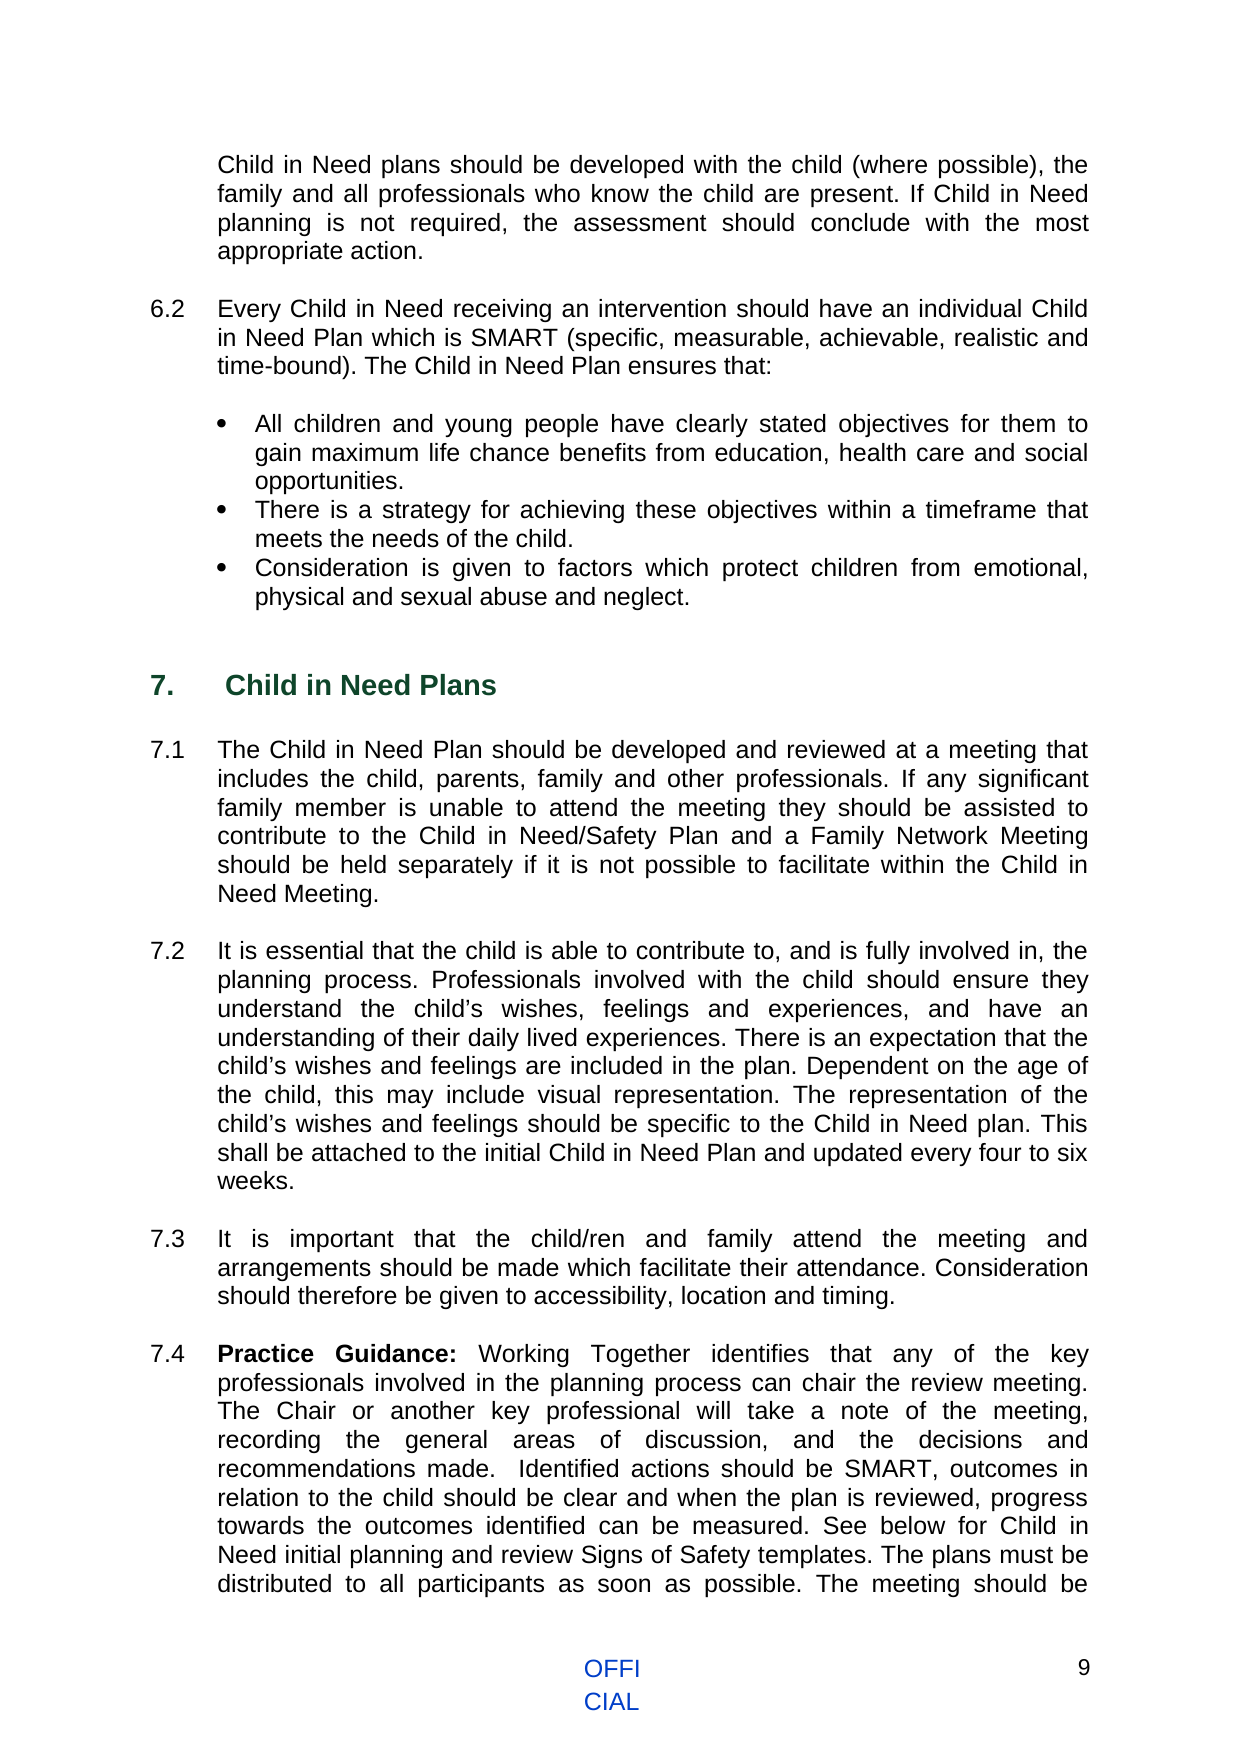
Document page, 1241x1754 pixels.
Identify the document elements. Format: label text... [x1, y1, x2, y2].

list Every Child in Need receiving an intervention should have an individual Child in Need Plan which is SMART (specific, measurable, achievable, realistic and time-bound). The Child in Need Plan ensures that: [150, 294, 1090, 380]
subtitle Child in Need Plans [150, 668, 1090, 701]
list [150, 150, 1090, 265]
list It is essential that the child is able to contribute to, and is fully involved in, the planning process. Professionals involved with the child should ensure they understand the child’s wishes, feelings and experiences, and have an understanding of their daily lived experiences. There is an expectation that the child’s wishes and feelings are included in the plan. Dependent on the age of the child, this may include visual representation. The representation of the child’s wishes and feelings should be specific to the Child in Need plan. This shall be attached to the initial Child in Need Plan and updated every four to six weeks. [150, 936, 1090, 1195]
list All children and young people have clearly stated objectives for them to gain maximum life chance benefits from education, health care and social opportunities. [217, 409, 1090, 495]
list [150, 1339, 1090, 1598]
list The Child in Need Plan should be developed and reviewed at a meeting that includes the child, parents, family and other professionals. If any significant family member is unable to attend the meeting they should be assisted to contribute to the Child in Need/Safety Plan and a Family Network Meeting should be held separately if it is not possible to facilitate within the Child in Need Meeting. [150, 735, 1090, 908]
list There is a strategy for achieving these objectives within a timeframe that meets the needs of the child. [217, 495, 1090, 553]
list Consideration is given to factors which protect children from emotional, physical and sexual abuse and neglect. [217, 553, 1090, 610]
list It is important that the child/ren and family attend the meeting and arrangements should be made which facilitate their attendance. Consideration should therefore be given to accessibility, location and timing. [150, 1224, 1090, 1310]
